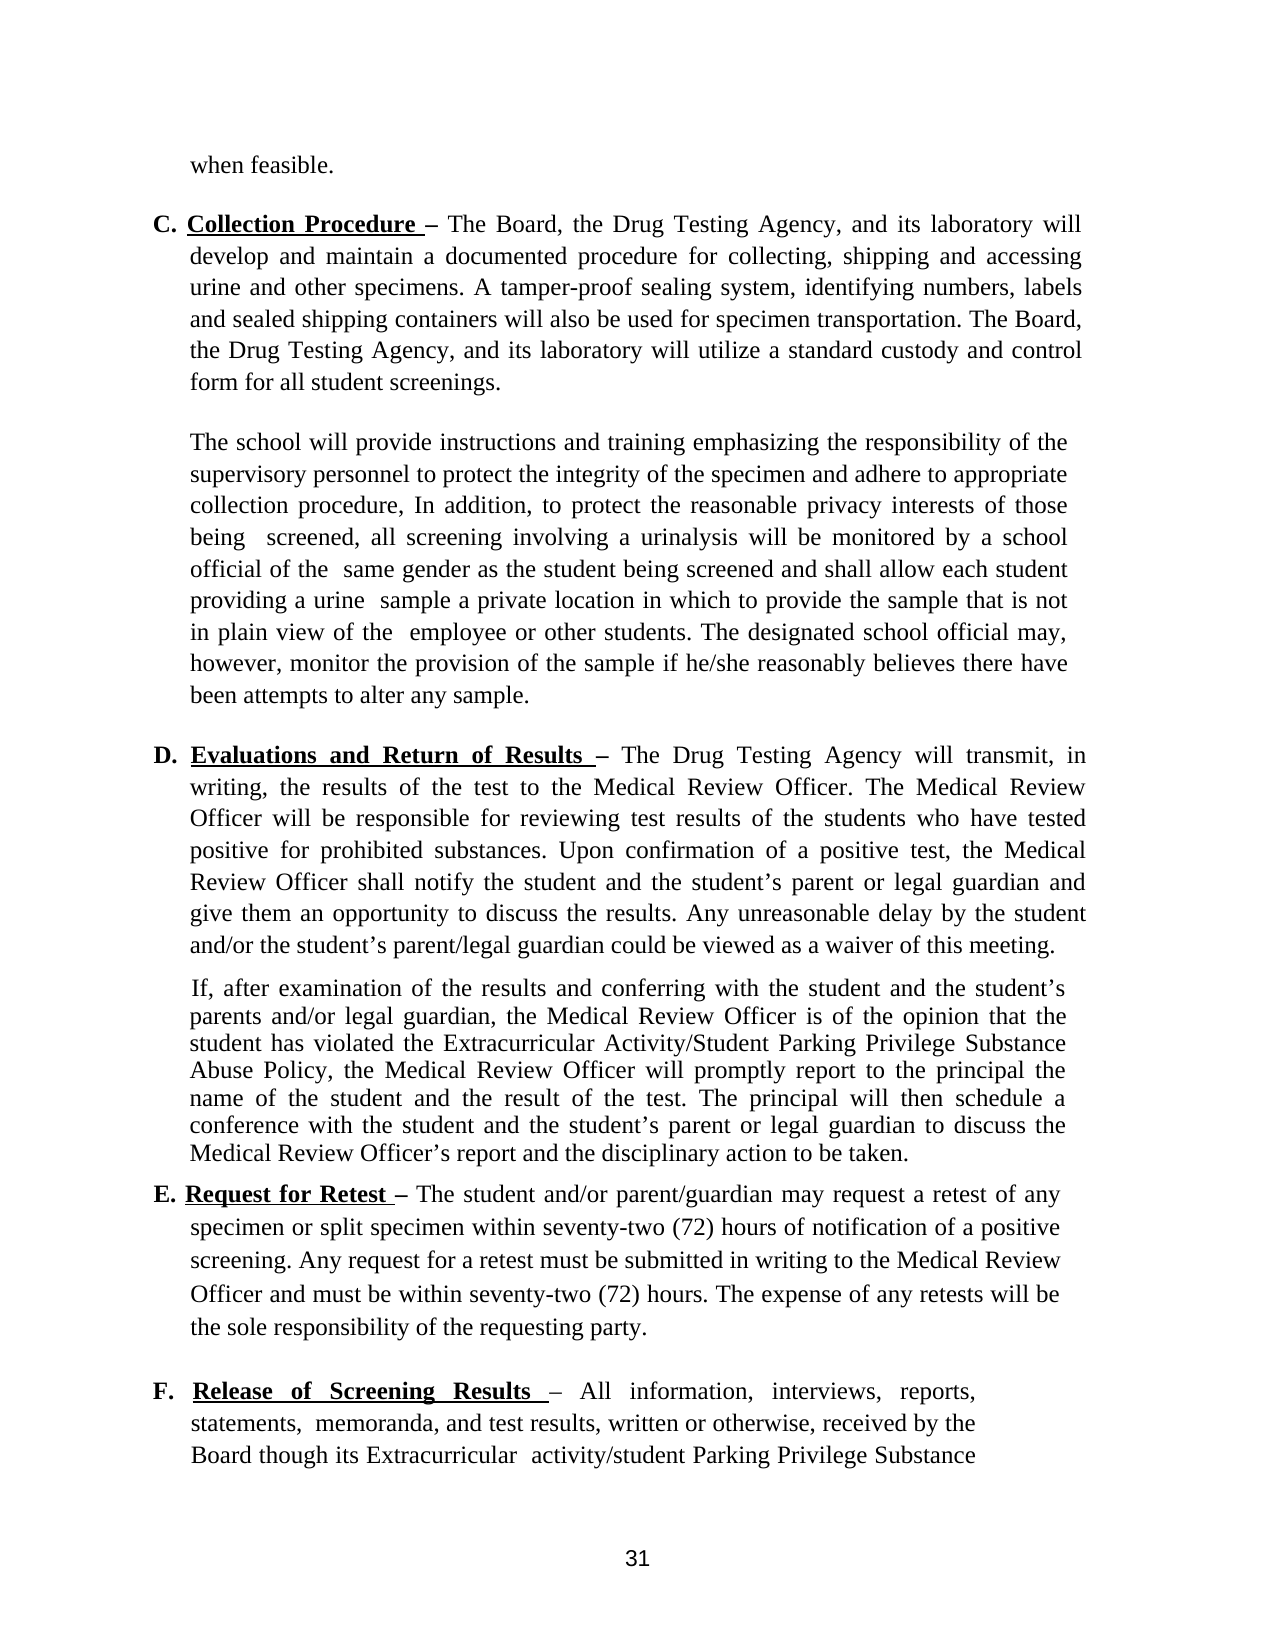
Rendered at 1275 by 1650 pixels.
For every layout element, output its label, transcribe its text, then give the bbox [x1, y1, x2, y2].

text The school will provide instructions and training emphasizing the responsibility of the supervisory personnel to protect the integrity of the specimen and adhere to appropriate collection procedure, In addition, to protect the reasonable privacy interests of those being screened, all screening involving a urinalysis will be monitored by a school official of the same gender as the student being screened and shall allow each student providing a urine sample a private location in which to provide the sample that is not in plain view of the employee or other students. The designated school official may, however, monitor the provision of the sample if he/she reasonably believes there have been attempts to alter any sample. [189, 427, 1069, 709]
text E. Request for Retest – The student and/or parent/guardian may request a retest of any specimen or split specimen within seventy-two (72) hours of notification of a positive screening. Any request for a retest must be submitted in writing to the Medical Review Officer and must be within seventy-two (72) hours. The expense of any retests will be the sole responsibility of the requesting party. [153, 1179, 1061, 1341]
text C. Collection Procedure – The Board, the Drug Testing Agency, and its laboratory will develop and maintain a documented procedure for collecting, shipping and accessing urine and other specimens. A tamper-proof sealing system, identifying numbers, labels and sealed shipping containers will also be used for specimen transportation. The Board, the Drug Testing Agency, and its laboratory will utilize a standard custody and control form for all student screenings. [153, 209, 1083, 396]
text If, after examination of the results and conferring with the student and the student’s parents and/or legal guardian, the Medical Review Officer is of the opinion that the student has violated the Extracurricular Activity/Student Parking Privilege Substance Abuse Policy, the Medical Review Officer will promptly report to the principal the name of the student and the result of the test. The principal will then schedule a conference with the student and the student’s parent or legal guardian to discuss the Medical Review Officer’s report and the disciplinary action to be taken. [189, 975, 1067, 1166]
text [153, 1376, 976, 1469]
text D. Evaluations and Return of Results – The Drug Testing Agency will transmit, in writing, the results of the test to the Medical Review Officer. The Medical Review Officer will be responsible for reviewing test results of the students who have tested positive for prohibited substances. Upon confirmation of a positive test, the Medical Review Officer shall notify the student and the student’s parent or legal guardian and give them an opportunity to discuss the results. Any unreasonable delay by the student and/or the student’s parent/legal guardian could be viewed as a waiver of this meeting. [153, 740, 1087, 958]
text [153, 150, 1083, 179]
